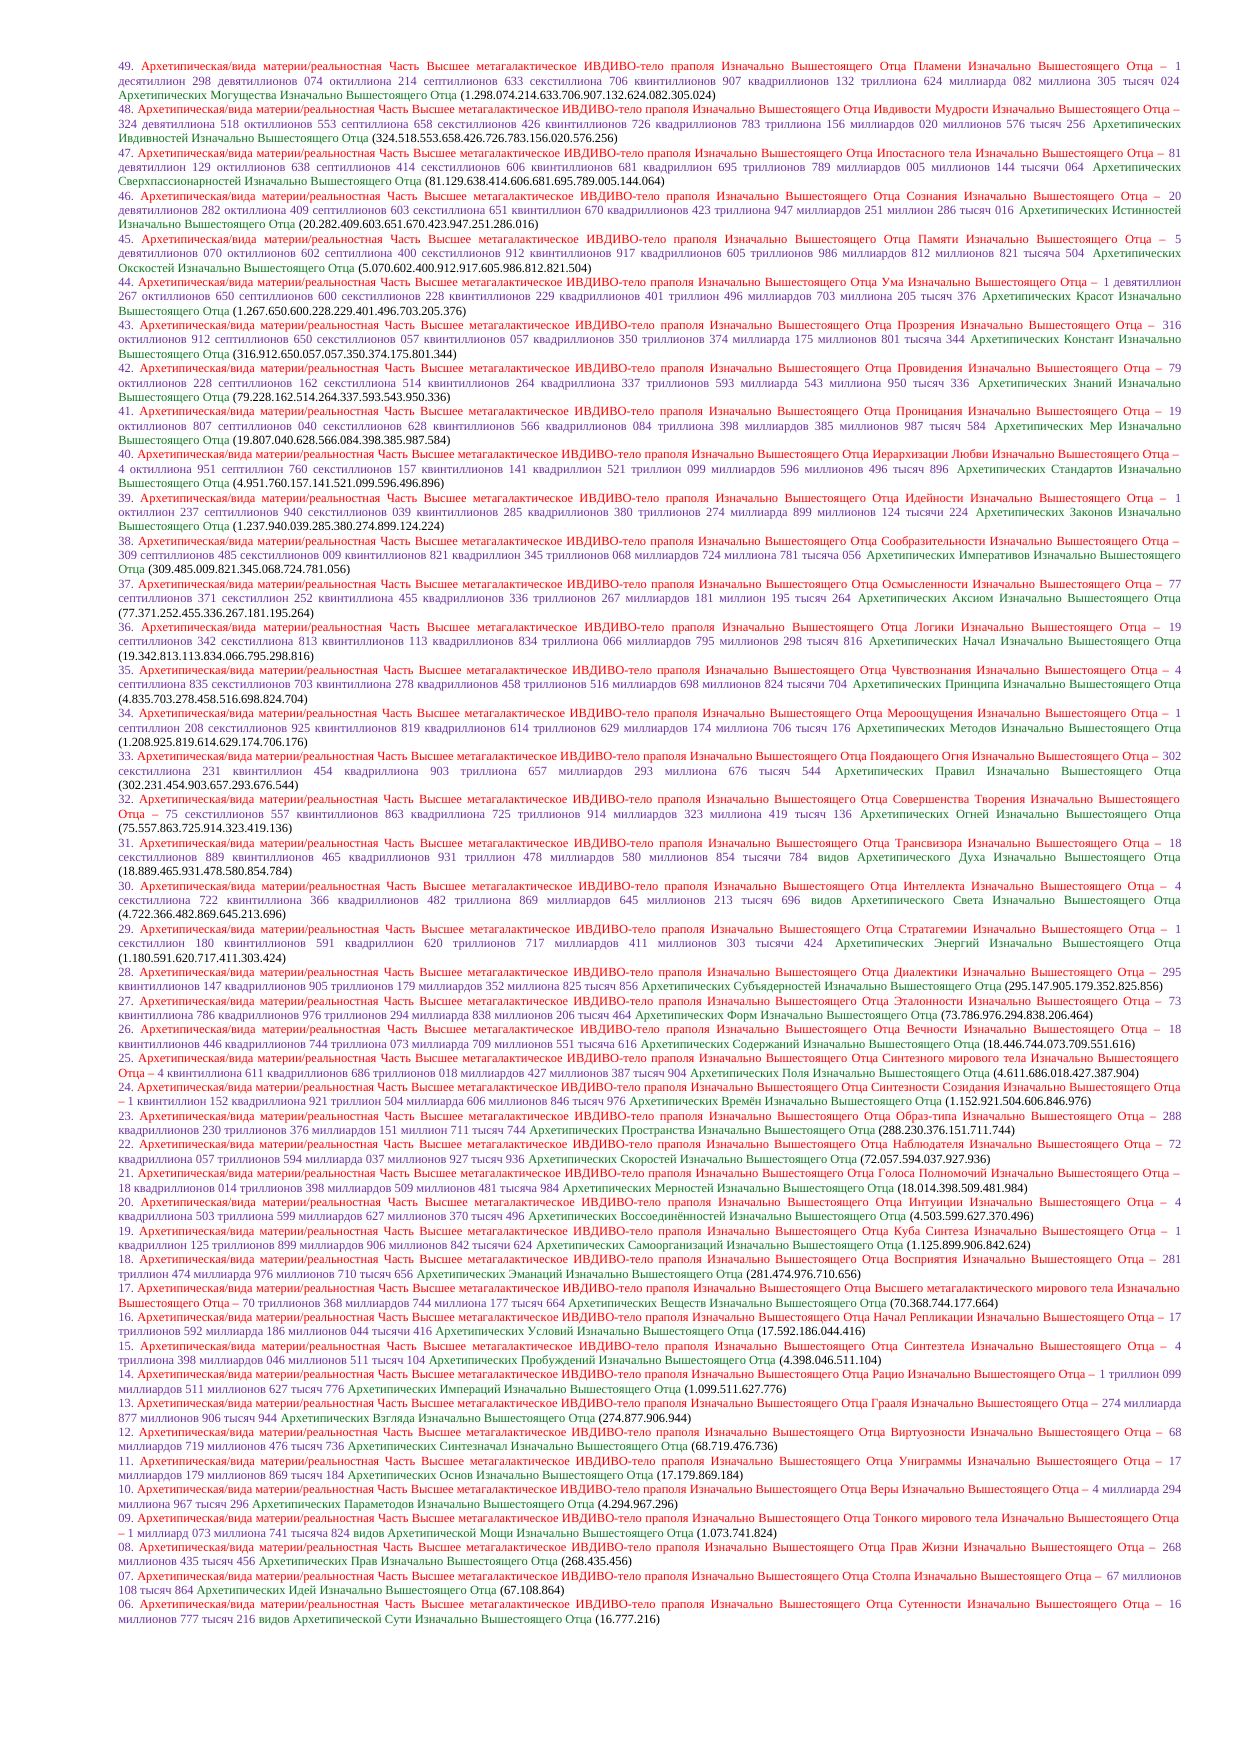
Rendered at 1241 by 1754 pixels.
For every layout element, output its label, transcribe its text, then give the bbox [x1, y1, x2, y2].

text 44. Архетипическая/вида материи/реальностная Часть Высшее метагалактическое ИВДИВО-тело праполя Изначально Вышестоящего Отца Ума Изначально Вышестоящего Отца – 1 девятиллион 267 октиллионов 650 септиллионов 600 секстиллионов 228 квинтиллионов 229 квадриллионов 401 триллион 496 миллиардов 703 миллиона 205 тысяч 376 Архетипических Красот Изначально Вышестоящего Отца (1.267.650.600.228.229.401.496.703.205.376) [118, 275, 1181, 318]
text 09. Архетипическая/вида материи/реальностная Часть Высшее метагалактическое ИВДИВО-тело праполя Изначально Вышестоящего Отца Тонкого мирового тела Изначально Вышестоящего Отца – 1 миллиард 073 миллиона 741 тысяча 824 видов Архетипической Мощи Изначально Вышестоящего Отца (1.073.741.824) [118, 1511, 1181, 1540]
text 17. Архетипическая/вида материи/реальностная Часть Высшее метагалактическое ИВДИВО-тело праполя Изначально Вышестоящего Отца Высшего метагалактического мирового тела Изначально Вышестоящего Отца – 70 триллионов 368 миллиардов 744 миллиона 177 тысяч 664 Архетипических Веществ Изначально Вышестоящего Отца (70.368.744.177.664) [118, 1281, 1181, 1310]
text 19. Архетипическая/вида материи/реальностная Часть Высшее метагалактическое ИВДИВО-тело праполя Изначально Вышестоящего Отца Куба Синтеза Изначально Вышестоящего Отца – 1 квадриллион 125 триллионов 899 миллиардов 906 миллионов 842 тысячи 624 Архетипических Самоорганизаций Изначально Вышестоящего Отца (1.125.899.906.842.624) [118, 1223, 1181, 1252]
text 25. Архетипическая/вида материи/реальностная Часть Высшее метагалактическое ИВДИВО-тело праполя Изначально Вышестоящего Отца Синтезного мирового тела Изначально Вышестоящего Отца – 4 квинтиллиона 611 квадриллионов 686 триллионов 018 миллиардов 427 миллионов 387 тысяч 904 Архетипических Поля Изначально Вышестоящего Отца (4.611.686.018.427.387.904) [118, 1051, 1181, 1080]
text 37. Архетипическая/вида материи/реальностная Часть Высшее метагалактическое ИВДИВО-тело праполя Изначально Вышестоящего Отца Осмысленности Изначально Вышестоящего Отца – 77 септиллионов 371 секстиллион 252 квинтиллиона 455 квадриллионов 336 триллионов 267 миллиардов 181 миллион 195 тысяч 264 Архетипических Аксиом Изначально Вышестоящего Отца (77.371.252.455.336.267.181.195.264) [118, 577, 1181, 620]
text 47. Архетипическая/вида материи/реальностная Часть Высшее метагалактическое ИВДИВО-тело праполя Изначально Вышестоящего Отца Ипостасного тела Изначально Вышестоящего Отца – 81 девятиллион 129 октиллионов 638 септиллионов 414 секстиллионов 606 квинтиллионов 681 квадриллион 695 триллионов 789 миллиардов 005 миллионов 144 тысячи 064 Архетипических Сверхпассионарностей Изначально Вышестоящего Отца (81.129.638.414.606.681.695.789.005.144.064) [118, 145, 1181, 188]
text 33. Архетипическая/вида материи/реальностная Часть Высшее метагалактическое ИВДИВО-тело праполя Изначально Вышестоящего Отца Поядающего Огня Изначально Вышестоящего Отца – 302 секстиллиона 231 квинтиллион 454 квадриллиона 903 триллиона 657 миллиардов 293 миллиона 676 тысяч 544 Архетипических Правил Изначально Вышестоящего Отца (302.231.454.903.657.293.676.544) [118, 749, 1181, 792]
text 34. Архетипическая/вида материи/реальностная Часть Высшее метагалактическое ИВДИВО-тело праполя Изначально Вышестоящего Отца Мероощущения Изначально Вышестоящего Отца – 1 септиллион 208 секстиллионов 925 квинтиллионов 819 квадриллионов 614 триллионов 629 миллиардов 174 миллиона 706 тысяч 176 Архетипических Методов Изначально Вышестоящего Отца (1.208.925.819.614.629.174.706.176) [118, 706, 1181, 749]
text 27. Архетипическая/вида материи/реальностная Часть Высшее метагалактическое ИВДИВО-тело праполя Изначально Вышестоящего Отца Эталонности Изначально Вышестоящего Отца – 73 квинтиллиона 786 квадриллионов 976 триллионов 294 миллиарда 838 миллионов 206 тысяч 464 Архетипических Форм Изначально Вышестоящего Отца (73.786.976.294.838.206.464) [118, 993, 1181, 1022]
text 36. Архетипическая/вида материи/реальностная Часть Высшее метагалактическое ИВДИВО-тело праполя Изначально Вышестоящего Отца Логики Изначально Вышестоящего Отца – 19 септиллионов 342 секстиллиона 813 квинтиллионов 113 квадриллионов 834 триллиона 066 миллиардов 795 миллионов 298 тысяч 816 Архетипических Начал Изначально Вышестоящего Отца (19.342.813.113.834.066.795.298.816) [118, 620, 1181, 663]
text 14. Архетипическая/вида материи/реальностная Часть Высшее метагалактическое ИВДИВО-тело праполя Изначально Вышестоящего Отца Рацио Изначально Вышестоящего Отца – 1 триллион 099 миллиардов 511 миллионов 627 тысяч 776 Архетипических Импераций Изначально Вышестоящего Отца (1.099.511.627.776) [118, 1367, 1181, 1396]
text 46. Архетипическая/вида материи/реальностная Часть Высшее метагалактическое ИВДИВО-тело праполя Изначально Вышестоящего Отца Сознания Изначально Вышестоящего Отца – 20 девятиллионов 282 октиллиона 409 септиллионов 603 секстиллиона 651 квинтиллион 670 квадриллионов 423 триллиона 947 миллиардов 251 миллион 286 тысяч 016 Архетипических Истинностей Изначально Вышестоящего Отца (20.282.409.603.651.670.423.947.251.286.016) [118, 188, 1181, 232]
text 20. Архетипическая/вида материи/реальностная Часть Высшее метагалактическое ИВДИВО-тело праполя Изначально Вышестоящего Отца Интуиции Изначально Вышестоящего Отца – 4 квадриллиона 503 триллиона 599 миллиардов 627 миллионов 370 тысяч 496 Архетипических Воссоединённостей Изначально Вышестоящего Отца (4.503.599.627.370.496) [118, 1195, 1181, 1223]
text 49. Архетипическая/вида материи/реальностная Часть Высшее метагалактическое ИВДИВО-тело праполя Изначально Вышестоящего Отца Пламени Изначально Вышестоящего Отца – 1 десятиллион 298 девятиллионов 074 октиллиона 214 септиллионов 633 секстиллиона 706 квинтиллионов 907 квадриллионов 132 триллиона 624 миллиарда 082 миллиона 305 тысяч 024 Архетипических Могущества Изначально Вышестоящего Отца (1.298.074.214.633.706.907.132.624.082.305.024) [118, 59, 1181, 102]
text 16. Архетипическая/вида материи/реальностная Часть Высшее метагалактическое ИВДИВО-тело праполя Изначально Вышестоящего Отца Начал Репликации Изначально Вышестоящего Отца – 17 триллионов 592 миллиарда 186 миллионов 044 тысячи 416 Архетипических Условий Изначально Вышестоящего Отца (17.592.186.044.416) [118, 1310, 1181, 1338]
text 39. Архетипическая/вида материи/реальностная Часть Высшее метагалактическое ИВДИВО-тело праполя Изначально Вышестоящего Отца Идейности Изначально Вышестоящего Отца – 1 октиллион 237 септиллионов 940 секстиллионов 039 квинтиллионов 285 квадриллионов 380 триллионов 274 миллиарда 899 миллионов 124 тысячи 224 Архетипических Законов Изначально Вышестоящего Отца (1.237.940.039.285.380.274.899.124.224) [118, 490, 1181, 533]
text 48. Архетипическая/вида материи/реальностная Часть Высшее метагалактическое ИВДИВО-тело праполя Изначально Вышестоящего Отца Ивдивости Мудрости Изначально Вышестоящего Отца – 324 девятиллиона 518 октиллионов 553 септиллиона 658 секстиллионов 426 квинтиллионов 726 квадриллионов 783 триллиона 156 миллиардов 020 миллионов 576 тысяч 256 Архетипических Ивдивностей Изначально Вышестоящего Отца (324.518.553.658.426.726.783.156.020.576.256) [118, 102, 1181, 145]
text 21. Архетипическая/вида материи/реальностная Часть Высшее метагалактическое ИВДИВО-тело праполя Изначально Вышестоящего Отца Голоса Полномочий Изначально Вышестоящего Отца – 18 квадриллионов 014 триллионов 398 миллиардов 509 миллионов 481 тысяча 984 Архетипических Мерностей Изначально Вышестоящего Отца (18.014.398.509.481.984) [118, 1166, 1181, 1195]
text 23. Архетипическая/вида материи/реальностная Часть Высшее метагалактическое ИВДИВО-тело праполя Изначально Вышестоящего Отца Образ-типа Изначально Вышестоящего Отца – 288 квадриллионов 230 триллионов 376 миллиардов 151 миллион 711 тысяч 744 Архетипических Пространства Изначально Вышестоящего Отца (288.230.376.151.711.744) [118, 1108, 1181, 1137]
text 32. Архетипическая/вида материи/реальностная Часть Высшее метагалактическое ИВДИВО-тело праполя Изначально Вышестоящего Отца Совершенства Творения Изначально Вышестоящего Отца – 75 секстиллионов 557 квинтиллионов 863 квадриллиона 725 триллионов 914 миллиардов 323 миллиона 419 тысяч 136 Архетипических Огней Изначально Вышестоящего Отца (75.557.863.725.914.323.419.136) [118, 792, 1181, 835]
text 13. Архетипическая/вида материи/реальностная Часть Высшее метагалактическое ИВДИВО-тело праполя Изначально Вышестоящего Отца Грааля Изначально Вышестоящего Отца – 274 миллиарда 877 миллионов 906 тысяч 944 Архетипических Взгляда Изначально Вышестоящего Отца (274.877.906.944) [118, 1396, 1181, 1425]
text 12. Архетипическая/вида материи/реальностная Часть Высшее метагалактическое ИВДИВО-тело праполя Изначально Вышестоящего Отца Виртуозности Изначально Вышестоящего Отца – 68 миллиардов 719 миллионов 476 тысяч 736 Архетипических Синтезначал Изначально Вышестоящего Отца (68.719.476.736) [118, 1425, 1181, 1453]
text 22. Архетипическая/вида материи/реальностная Часть Высшее метагалактическое ИВДИВО-тело праполя Изначально Вышестоящего Отца Наблюдателя Изначально Вышестоящего Отца – 72 квадриллиона 057 триллионов 594 миллиарда 037 миллионов 927 тысяч 936 Архетипических Скоростей Изначально Вышестоящего Отца (72.057.594.037.927.936) [118, 1137, 1181, 1166]
text 10. Архетипическая/вида материи/реальностная Часть Высшее метагалактическое ИВДИВО-тело праполя Изначально Вышестоящего Отца Веры Изначально Вышестоящего Отца – 4 миллиарда 294 миллиона 967 тысяч 296 Архетипических Параметодов Изначально Вышестоящего Отца (4.294.967.296) [118, 1482, 1181, 1511]
text 28. Архетипическая/вида материи/реальностная Часть Высшее метагалактическое ИВДИВО-тело праполя Изначально Вышестоящего Отца Диалектики Изначально Вышестоящего Отца – 295 квинтиллионов 147 квадриллионов 905 триллионов 179 миллиардов 352 миллиона 825 тысяч 856 Архетипических Субъядерностей Изначально Вышестоящего Отца (295.147.905.179.352.825.856) [118, 965, 1181, 993]
text 42. Архетипическая/вида материи/реальностная Часть Высшее метагалактическое ИВДИВО-тело праполя Изначально Вышестоящего Отца Провидения Изначально Вышестоящего Отца – 79 октиллионов 228 септиллионов 162 секстиллиона 514 квинтиллионов 264 квадриллиона 337 триллионов 593 миллиарда 543 миллиона 950 тысяч 336 Архетипических Знаний Изначально Вышестоящего Отца (79.228.162.514.264.337.593.543.950.336) [118, 361, 1181, 404]
text 35. Архетипическая/вида материи/реальностная Часть Высшее метагалактическое ИВДИВО-тело праполя Изначально Вышестоящего Отца Чувствознания Изначально Вышестоящего Отца – 4 септиллиона 835 секстиллионов 703 квинтиллиона 278 квадриллионов 458 триллионов 516 миллиардов 698 миллионов 824 тысячи 704 Архетипических Принципа Изначально Вышестоящего Отца (4.835.703.278.458.516.698.824.704) [118, 663, 1181, 706]
text 18. Архетипическая/вида материи/реальностная Часть Высшее метагалактическое ИВДИВО-тело праполя Изначально Вышестоящего Отца Восприятия Изначально Вышестоящего Отца – 281 триллион 474 миллиарда 976 миллионов 710 тысяч 656 Архетипических Эманаций Изначально Вышестоящего Отца (281.474.976.710.656) [118, 1252, 1181, 1281]
text 31. Архетипическая/вида материи/реальностная Часть Высшее метагалактическое ИВДИВО-тело праполя Изначально Вышестоящего Отца Трансвизора Изначально Вышестоящего Отца – 18 секстиллионов 889 квинтиллионов 465 квадриллионов 931 триллион 478 миллиардов 580 миллионов 854 тысячи 784 видов Архетипического Духа Изначально Вышестоящего Отца (18.889.465.931.478.580.854.784) [118, 835, 1181, 878]
text 38. Архетипическая/вида материи/реальностная Часть Высшее метагалактическое ИВДИВО-тело праполя Изначально Вышестоящего Отца Сообразительности Изначально Вышестоящего Отца – 309 септиллионов 485 секстиллионов 009 квинтиллионов 821 квадриллион 345 триллионов 068 миллиардов 724 миллиона 781 тысяча 056 Архетипических Императивов Изначально Вышестоящего Отца (309.485.009.821.345.068.724.781.056) [118, 533, 1181, 577]
text 26. Архетипическая/вида материи/реальностная Часть Высшее метагалактическое ИВДИВО-тело праполя Изначально Вышестоящего Отца Вечности Изначально Вышестоящего Отца – 18 квинтиллионов 446 квадриллионов 744 триллиона 073 миллиарда 709 миллионов 551 тысяча 616 Архетипических Содержаний Изначально Вышестоящего Отца (18.446.744.073.709.551.616) [118, 1022, 1181, 1051]
text 29. Архетипическая/вида материи/реальностная Часть Высшее метагалактическое ИВДИВО-тело праполя Изначально Вышестоящего Отца Стратагемии Изначально Вышестоящего Отца – 1 секстиллион 180 квинтиллионов 591 квадриллион 620 триллионов 717 миллиардов 411 миллионов 303 тысячи 424 Архетипических Энергий Изначально Вышестоящего Отца (1.180.591.620.717.411.303.424) [118, 922, 1181, 965]
text 40. Архетипическая/вида материи/реальностная Часть Высшее метагалактическое ИВДИВО-тело праполя Изначально Вышестоящего Отца Иерархизации Любви Изначально Вышестоящего Отца – 4 октиллиона 951 септиллион 760 секстиллионов 157 квинтиллионов 141 квадриллион 521 триллион 099 миллиардов 596 миллионов 496 тысяч 896 Архетипических Стандартов Изначально Вышестоящего Отца (4.951.760.157.141.521.099.596.496.896) [118, 447, 1181, 490]
text 24. Архетипическая/вида материи/реальностная Часть Высшее метагалактическое ИВДИВО-тело праполя Изначально Вышестоящего Отца Синтезности Созидания Изначально Вышестоящего Отца – 1 квинтиллион 152 квадриллиона 921 триллион 504 миллиарда 606 миллионов 846 тысяч 976 Архетипических Времён Изначально Вышестоящего Отца (1.152.921.504.606.846.976) [118, 1080, 1181, 1108]
text 08. Архетипическая/вида материи/реальностная Часть Высшее метагалактическое ИВДИВО-тело праполя Изначально Вышестоящего Отца Прав Жизни Изначально Вышестоящего Отца – 268 миллионов 435 тысяч 456 Архетипических Прав Изначально Вышестоящего Отца (268.435.456) [118, 1540, 1181, 1568]
text 07. Архетипическая/вида материи/реальностная Часть Высшее метагалактическое ИВДИВО-тело праполя Изначально Вышестоящего Отца Столпа Изначально Вышестоящего Отца – 67 миллионов 108 тысяч 864 Архетипических Идей Изначально Вышестоящего Отца (67.108.864) [118, 1568, 1181, 1597]
text 15. Архетипическая/вида материи/реальностная Часть Высшее метагалактическое ИВДИВО-тело праполя Изначально Вышестоящего Отца Синтезтела Изначально Вышестоящего Отца – 4 триллиона 398 миллиардов 046 миллионов 511 тысяч 104 Архетипических Пробуждений Изначально Вышестоящего Отца (4.398.046.511.104) [118, 1338, 1181, 1367]
text 45. Архетипическая/вида материи/реальностная Часть Высшее метагалактическое ИВДИВО-тело праполя Изначально Вышестоящего Отца Памяти Изначально Вышестоящего Отца – 5 девятиллионов 070 октиллионов 602 септиллиона 400 секстиллионов 912 квинтиллионов 917 квадриллионов 605 триллионов 986 миллиардов 812 миллионов 821 тысяча 504 Архетипических Окскостей Изначально Вышестоящего Отца (5.070.602.400.912.917.605.986.812.821.504) [118, 232, 1181, 275]
text 43. Архетипическая/вида материи/реальностная Часть Высшее метагалактическое ИВДИВО-тело праполя Изначально Вышестоящего Отца Прозрения Изначально Вышестоящего Отца – 316 октиллионов 912 септиллионов 650 секстиллионов 057 квинтиллионов 057 квадриллионов 350 триллионов 374 миллиарда 175 миллионов 801 тысяча 344 Архетипических Констант Изначально Вышестоящего Отца (316.912.650.057.057.350.374.175.801.344) [118, 318, 1181, 361]
text 06. Архетипическая/вида материи/реальностная Часть Высшее метагалактическое ИВДИВО-тело праполя Изначально Вышестоящего Отца Сутенности Изначально Вышестоящего Отца – 16 миллионов 777 тысяч 216 видов Архетипической Сути Изначально Вышестоящего Отца (16.777.216) [118, 1597, 1181, 1626]
text 41. Архетипическая/вида материи/реальностная Часть Высшее метагалактическое ИВДИВО-тело праполя Изначально Вышестоящего Отца Проницания Изначально Вышестоящего Отца – 19 октиллионов 807 септиллионов 040 секстиллионов 628 квинтиллионов 566 квадриллионов 084 триллиона 398 миллиардов 385 миллионов 987 тысяч 584 Архетипических Мер Изначально Вышестоящего Отца (19.807.040.628.566.084.398.385.987.584) [118, 404, 1181, 447]
text 11. Архетипическая/вида материи/реальностная Часть Высшее метагалактическое ИВДИВО-тело праполя Изначально Вышестоящего Отца Униграммы Изначально Вышестоящего Отца – 17 миллиардов 179 миллионов 869 тысяч 184 Архетипических Основ Изначально Вышестоящего Отца (17.179.869.184) [118, 1453, 1181, 1482]
text 30. Архетипическая/вида материи/реальностная Часть Высшее метагалактическое ИВДИВО-тело праполя Изначально Вышестоящего Отца Интеллекта Изначально Вышестоящего Отца – 4 секстиллиона 722 квинтиллиона 366 квадриллионов 482 триллиона 869 миллиардов 645 миллионов 213 тысяч 696 видов Архетипического Света Изначально Вышестоящего Отца (4.722.366.482.869.645.213.696) [118, 878, 1181, 922]
